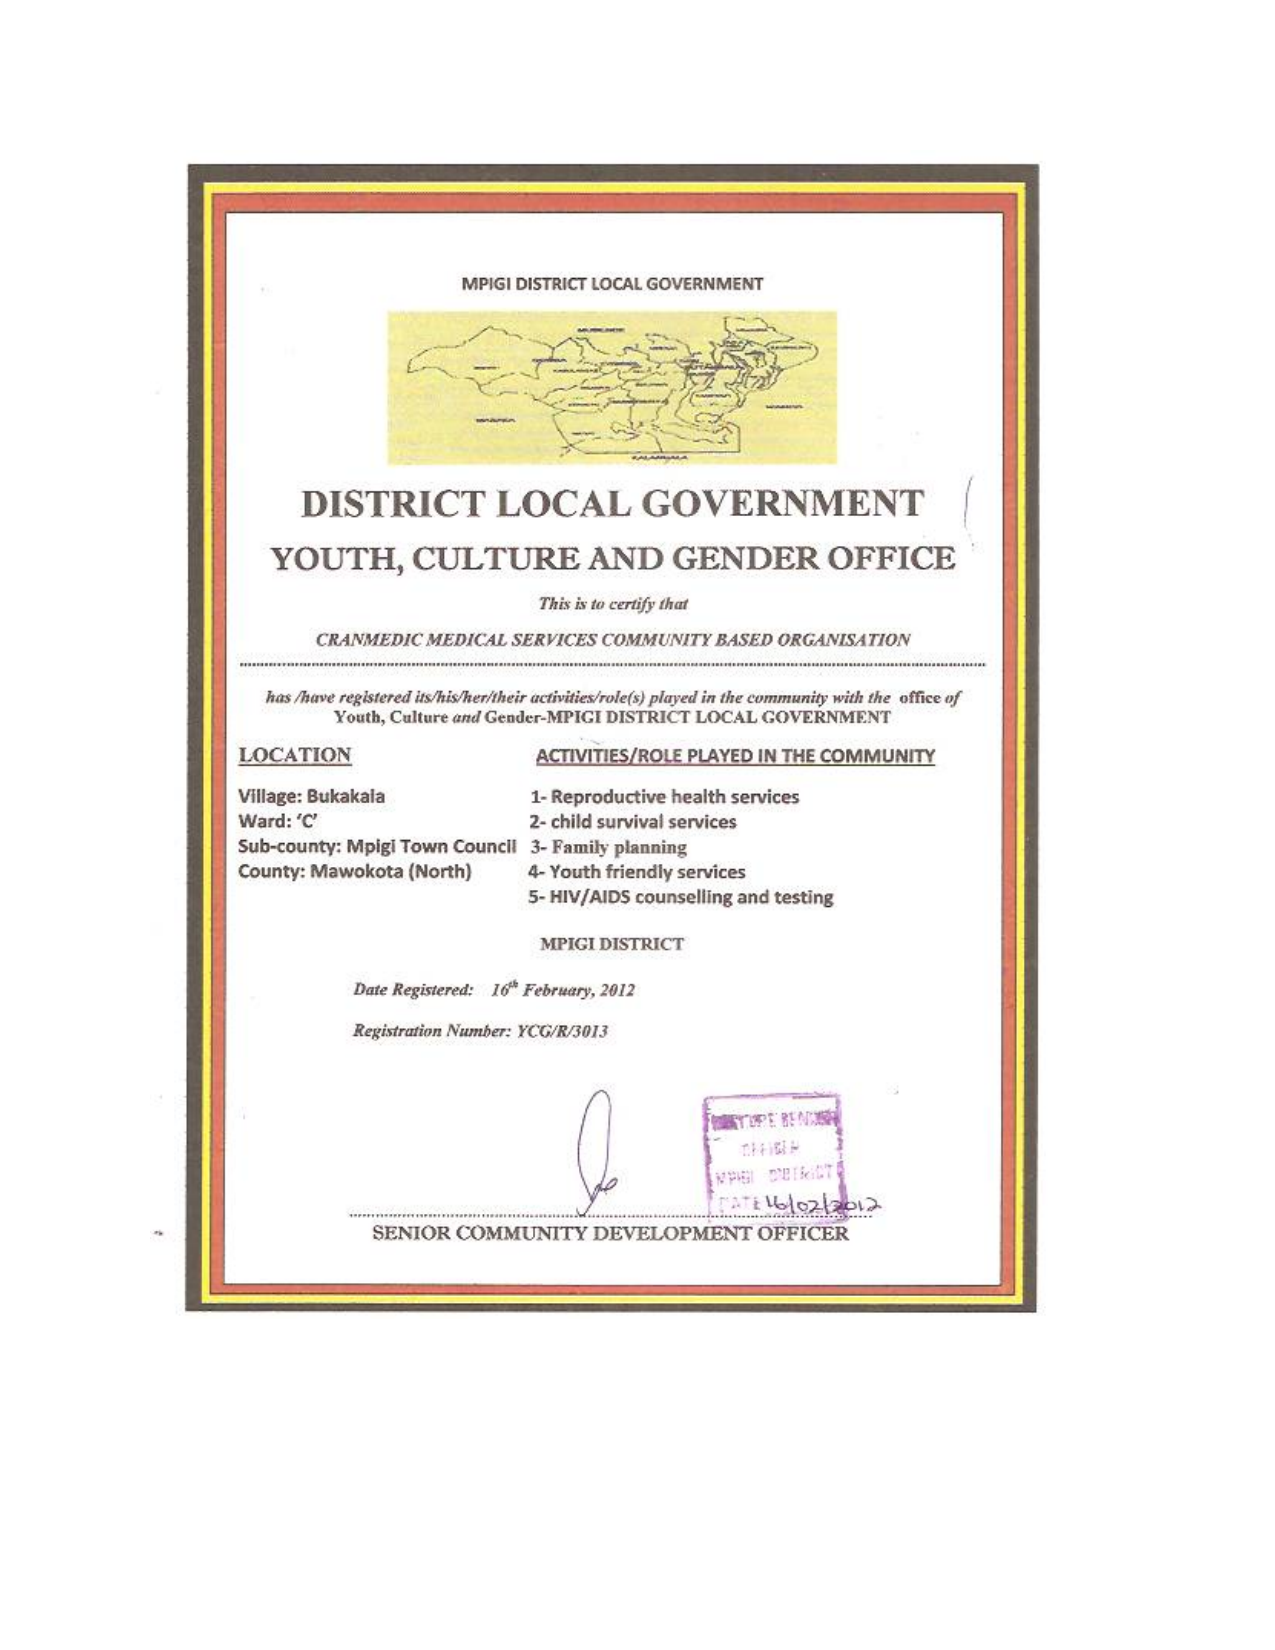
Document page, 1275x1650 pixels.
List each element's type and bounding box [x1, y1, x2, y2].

picture [150, 150, 1049, 1319]
